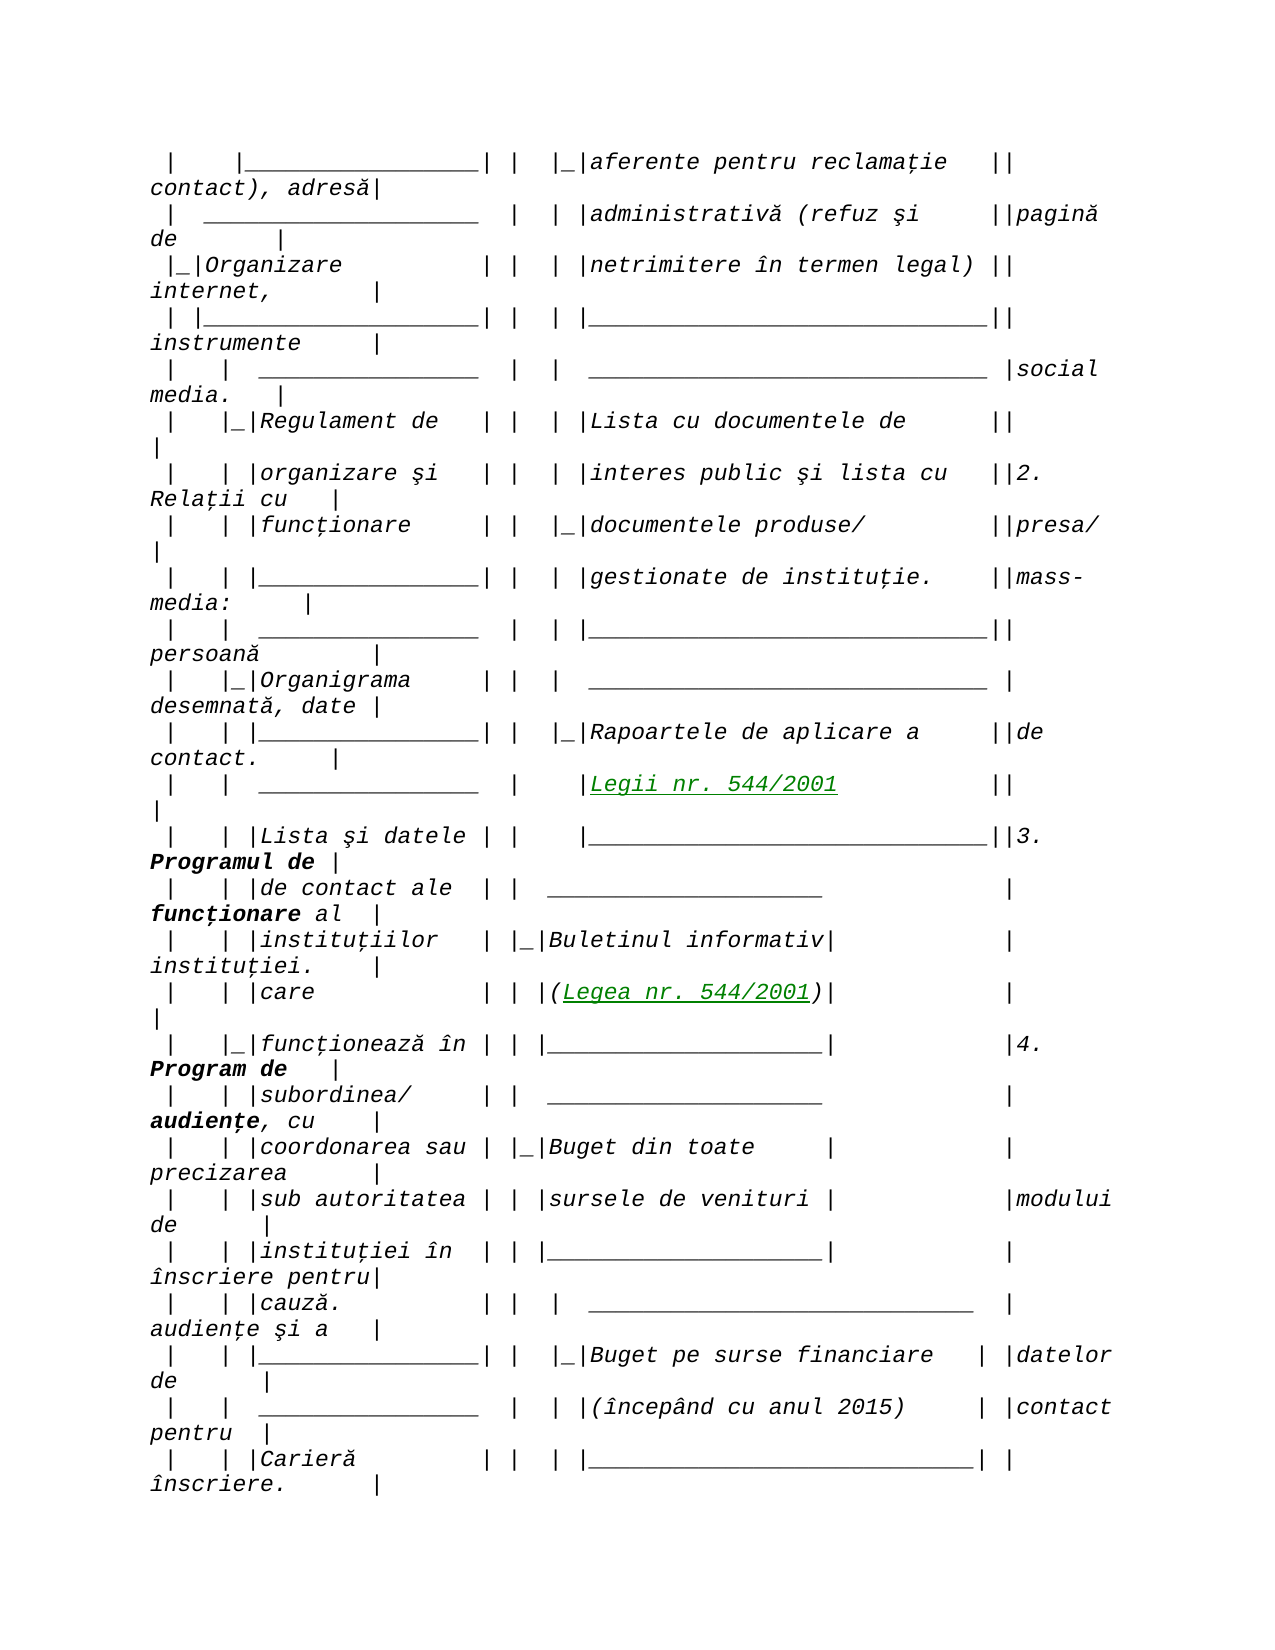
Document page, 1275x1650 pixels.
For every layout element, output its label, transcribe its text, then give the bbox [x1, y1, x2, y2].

text | | ________________ | |Legii nr. 544/2001 || | [150, 772, 1125, 824]
text | | ________________ | | |_____________________________||persoană | [150, 617, 1125, 669]
text | | |________________| | |_|Buget pe surse financiare | |datelor de | [150, 1343, 1125, 1395]
text |_|Organizare | | | |netrimitere în termen legal) ||internet, | [150, 254, 1125, 306]
text | | |subordinea/ | | ____________________ |audienţe, cu | [150, 1084, 1125, 1136]
text | |_________________| | |_|aferente pentru reclamaţie ||contact), adresă| [150, 150, 1125, 202]
text | | |instituţiei în | | |____________________| |înscriere pentru| [150, 1239, 1125, 1291]
text | | |care | | |(Legea nr. 544/2001)| | | [150, 980, 1125, 1032]
text | | |funcţionare | | |_|documentele produse/ ||presa/ | [150, 513, 1125, 565]
text | |____________________| | | |_____________________________||instrumente | [150, 306, 1125, 357]
text | |_|Regulament de | | | |Lista cu documentele de || | [150, 409, 1125, 461]
text | | |sub autoritatea | | |sursele de venituri | |modului de | [150, 1187, 1125, 1239]
text | | |________________| | | |gestionate de instituţie. ||mass-media: | [150, 565, 1125, 617]
text | | ________________ | | _____________________________ |social media. | [150, 357, 1125, 409]
text | | |cauză. | | | ____________________________ |audienţe şi a | [150, 1291, 1125, 1343]
text | | |Carieră | | | |____________________________| |înscriere. | [150, 1447, 1125, 1499]
text | |_|funcţionează în | | |____________________| |4. Program de | [150, 1032, 1125, 1084]
text | | |de contact ale | | ____________________ |funcţionare al | [150, 876, 1125, 928]
text | ____________________ | | |administrativă (refuz şi ||pagină de | [150, 202, 1125, 254]
text | | |instituţiilor | |_|Buletinul informativ| |instituţiei. | [150, 928, 1125, 980]
text | | |coordonarea sau | |_|Buget din toate | |precizarea | [150, 1136, 1125, 1187]
text | | |________________| | |_|Rapoartele de aplicare a ||de contact. | [150, 721, 1125, 772]
text | | ________________ | | |(începând cu anul 2015) | |contact pentru | [150, 1395, 1125, 1447]
text | | |Lista şi datele | | |_____________________________||3. Programul de | [150, 824, 1125, 876]
text | |_|Organigrama | | | _____________________________ |desemnată, date | [150, 669, 1125, 721]
text | | |organizare şi | | | |interes public şi lista cu ||2. Relaţii cu | [150, 461, 1125, 513]
